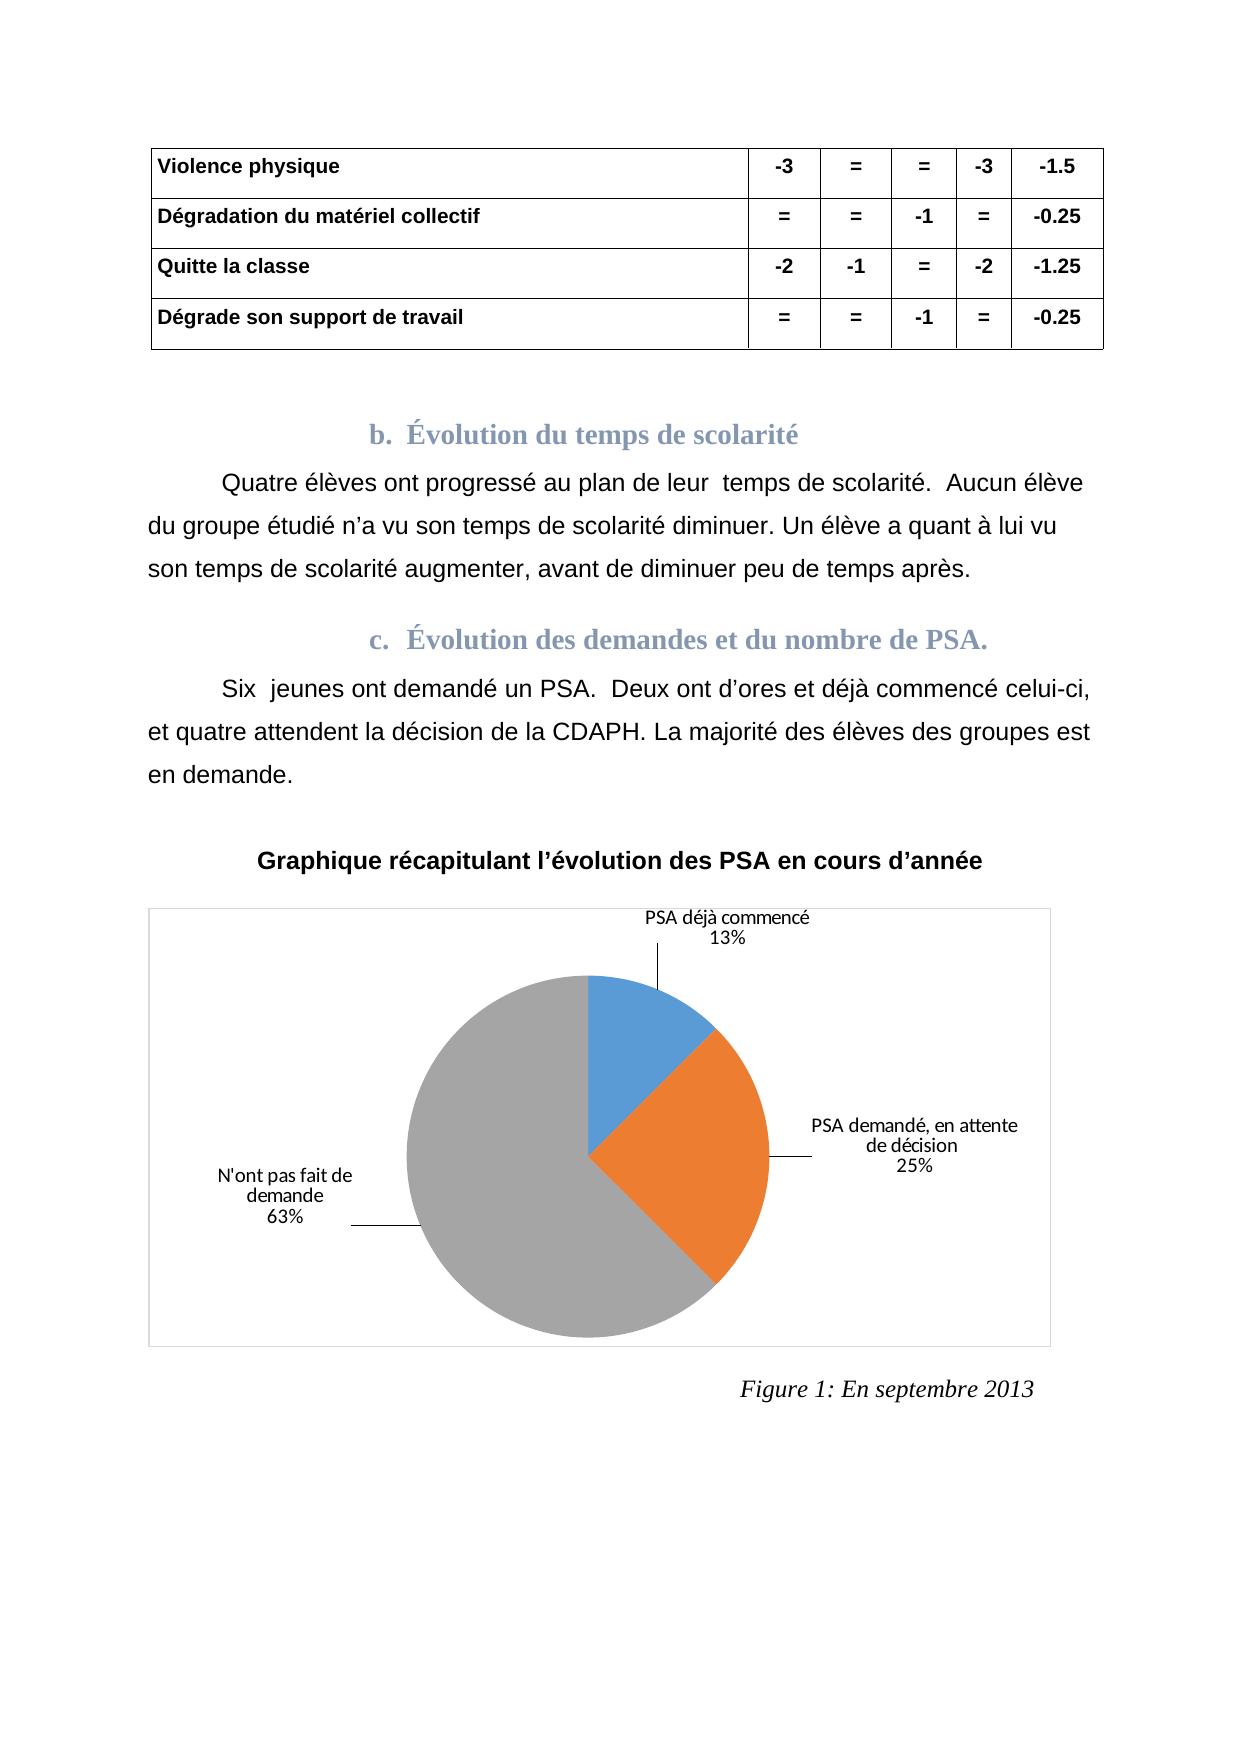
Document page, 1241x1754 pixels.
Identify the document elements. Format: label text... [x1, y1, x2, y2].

table_cell -3 [957, 149, 1011, 198]
table_cell = [821, 149, 891, 198]
table_cell = [749, 299, 820, 348]
text Quatre élèves ont progressé au plan de leur temps de scolarité. Aucun élève du groupe étudié n’a vu son temps de scolarité diminuer. Un élève a quant à lui vu son temps de scolarité augmenter, avant de diminuer peu de temps après. [148, 468, 1093, 583]
table_cell = [749, 199, 820, 248]
table_cell -0.25 [1012, 199, 1103, 248]
table_cell = [892, 149, 956, 198]
table_cell = [821, 299, 891, 348]
table_cell Violence physique [152, 149, 748, 198]
table_cell -0.25 [1012, 299, 1103, 348]
table_cell -3 [749, 149, 820, 198]
table_cell -1.5 [1012, 149, 1103, 198]
table_cell -1 [821, 249, 891, 298]
table_cell Quitte la classe [152, 249, 748, 298]
text Graphique récapitulant l’évolution des PSA en cours d’année [148, 846, 1093, 875]
table_cell = [892, 249, 956, 298]
table_cell = [957, 199, 1011, 248]
table_cell -1 [892, 199, 956, 248]
table_cell -1.25 [1012, 249, 1103, 298]
table_cell Dégradation du matériel collectif [152, 199, 748, 248]
text Six jeunes ont demandé un PSA. Deux ont d’ores et déjà commencé celui-ci, et quatre attendent la décision de la CDAPH. La majorité des élèves des groupes est en demande. [148, 673, 1093, 788]
table_cell -2 [749, 249, 820, 298]
subtitle Évolution des demandes et du nombre de PSA. [369, 622, 1093, 656]
table_cell -2 [957, 249, 1011, 298]
table_cell = [821, 199, 891, 248]
table_cell = [957, 299, 1011, 348]
subtitle Évolution du temps de scolarité [369, 417, 1093, 451]
table_cell -1 [892, 299, 956, 348]
table_cell Dégrade son support de travail [152, 299, 748, 348]
